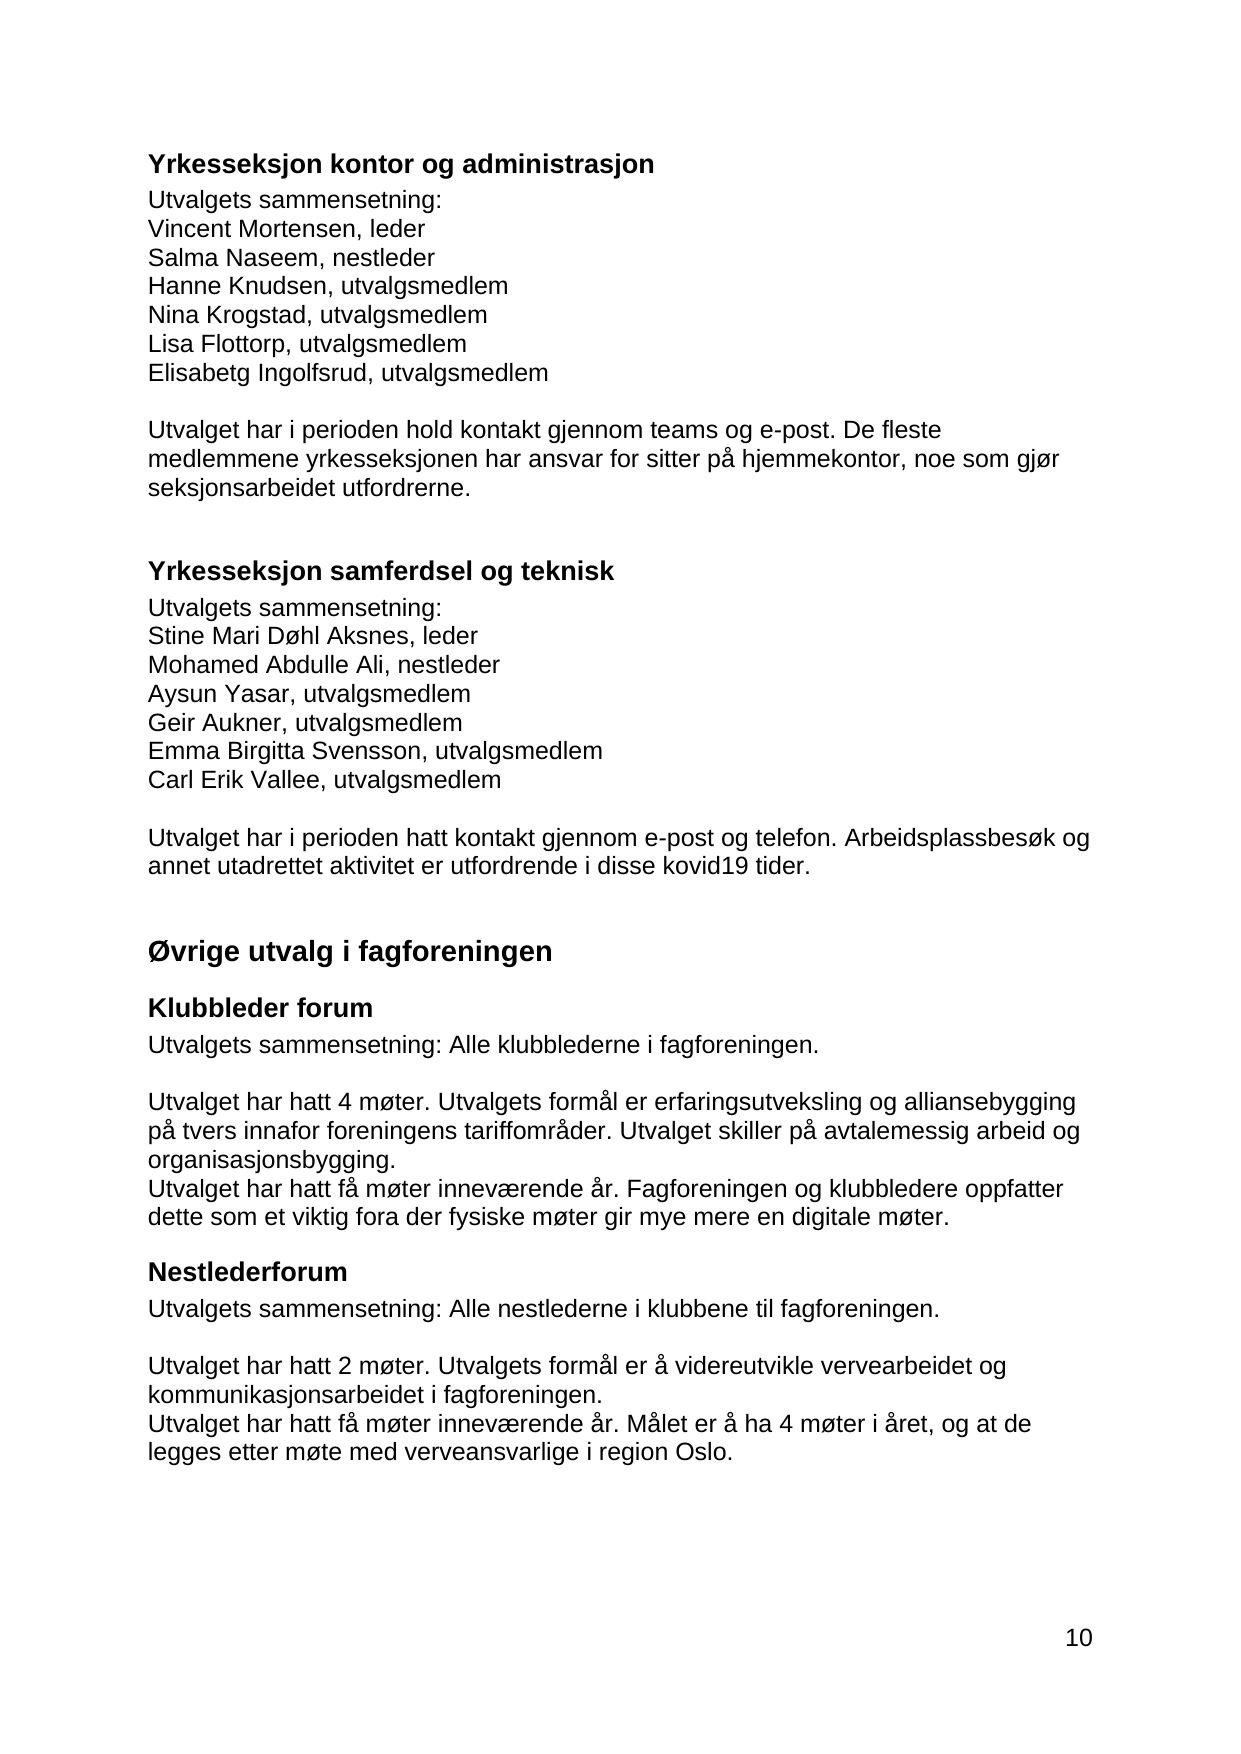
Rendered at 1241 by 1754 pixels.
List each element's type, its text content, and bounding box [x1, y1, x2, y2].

subtitle Nestlederforum [148, 1256, 1093, 1287]
text Utvalget har hatt 4 møter. Utvalgets formål er erfaringsutveksling og alliansebygging på tvers innafor foreningens tariffområder. Utvalget skiller på avtalemessig arbeid og organisasjonsbygging. [148, 1087, 1093, 1174]
subtitle Klubbleder forum [148, 992, 1093, 1024]
text Geir Aukner, utvalgsmedlem [148, 708, 1093, 736]
text Utvalget har i perioden hold kontakt gjennom teams og e-post. De fleste medlemmene yrkesseksjonen har ansvar for sitter på hjemmekontor, noe som gjør seksjonsarbeidet utfordrerne. [148, 415, 1093, 501]
text Utvalget har hatt få møter inneværende år. Målet er å ha 4 møter i året, og at de legges etter møte med verveansvarlige i region Oslo. [148, 1409, 1093, 1466]
text Utvalget har hatt få møter inneværende år. Fagforeningen og klubbledere oppfatter dette som et viktig fora der fysiske møter gir mye mere en digitale møter. [148, 1174, 1093, 1231]
text Utvalget har i perioden hatt kontakt gjennom e-post og telefon. Arbeidsplassbesøk og annet utadrettet aktivitet er utfordrende i disse kovid19 tider. [148, 823, 1093, 880]
text Elisabetg Ingolfsrud, utvalgsmedlem [148, 358, 1093, 386]
text Nina Krogstad, utvalgsmedlem [148, 300, 1093, 329]
text Carl Erik Vallee, utvalgsmedlem [148, 765, 1093, 794]
text Hanne Knudsen, utvalgsmedlem [148, 271, 1093, 300]
text Salma Naseem, nestleder [148, 243, 1093, 271]
subtitle Øvrige utvalg i fagforeningen [148, 934, 1093, 967]
subtitle Yrkesseksjon samferdsel og teknisk [148, 555, 1093, 586]
text Utvalgets sammensetning: [148, 593, 1093, 621]
text Emma Birgitta Svensson, utvalgsmedlem [148, 736, 1093, 765]
text Utvalget har hatt 2 møter. Utvalgets formål er å videreutvikle vervearbeidet og kommunikasjonsarbeidet i fagforeningen. [148, 1351, 1093, 1409]
text Utvalgets sammensetning: [148, 185, 1093, 214]
text Utvalgets sammensetning: Alle nestlederne i klubbene til fagforeningen. [148, 1294, 1093, 1322]
subtitle Yrkesseksjon kontor og administrasjon [148, 148, 1093, 179]
text Utvalgets sammensetning: Alle klubblederne i fagforeningen. [148, 1030, 1093, 1059]
text Lisa Flottorp, utvalgsmedlem [148, 329, 1093, 358]
text Aysun Yasar, utvalgsmedlem [148, 679, 1093, 708]
text Stine Mari Døhl Aksnes, leder [148, 621, 1093, 650]
text Mohamed Abdulle Ali, nestleder [148, 650, 1093, 679]
text Vincent Mortensen, leder [148, 214, 1093, 243]
